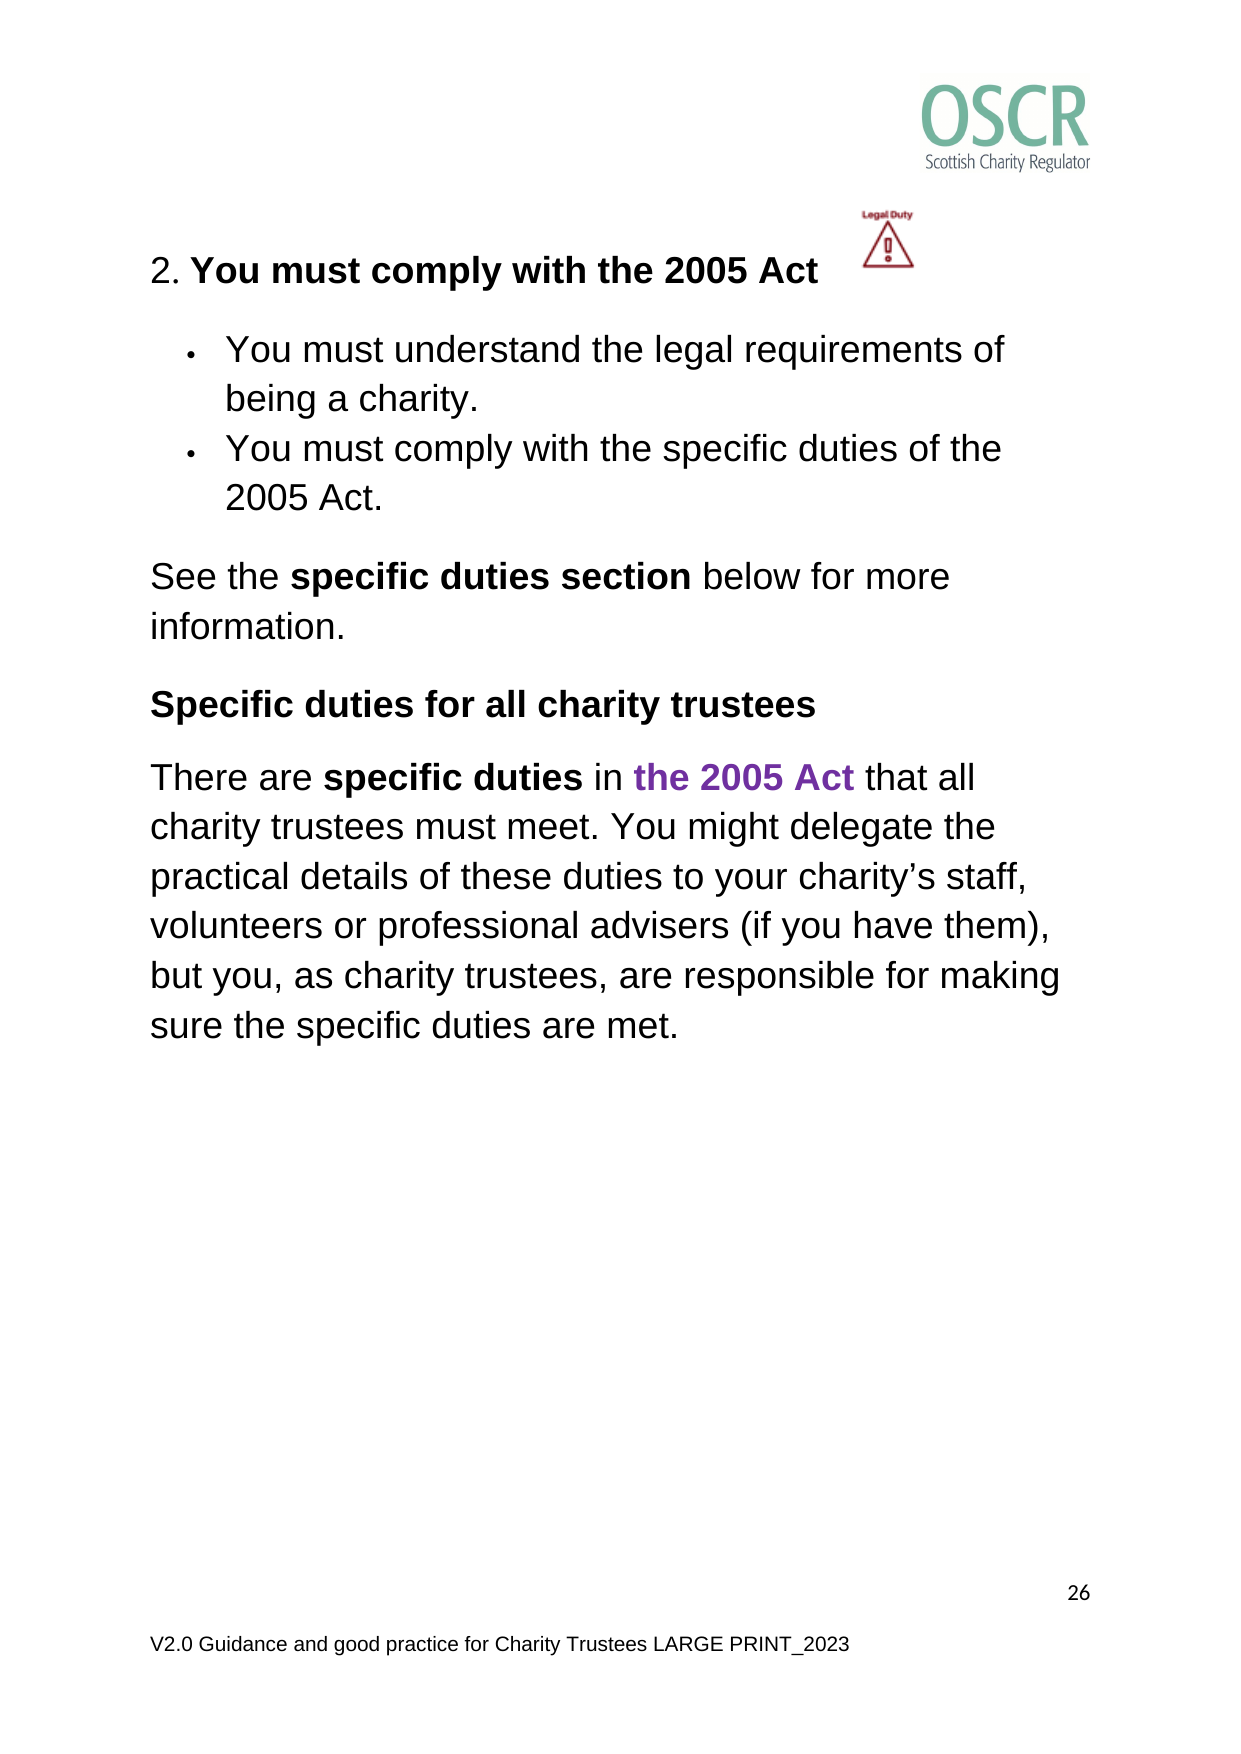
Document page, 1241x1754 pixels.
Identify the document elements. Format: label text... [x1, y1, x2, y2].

list You must understand the legal requirements of being a charity. [187, 327, 1090, 419]
picture [919, 73, 1091, 173]
list You must comply with the specific duties of the 2005 Act. [187, 426, 1090, 519]
subtitle Specific duties for all charity trustees [150, 683, 1090, 726]
text 2. You must comply with the 2005 Act [150, 198, 829, 291]
picture [829, 197, 944, 284]
text There are specific duties in the 2005 Act that all charity trustees must meet. You might delegate the practical details of these duties to your charity’s staff, volunteers or professional advisers (if you have them), but you, as charity trustees, are responsible for making sure the specific duties are met. [150, 755, 1090, 1046]
text See the specific duties section below for more information. [150, 554, 1090, 647]
